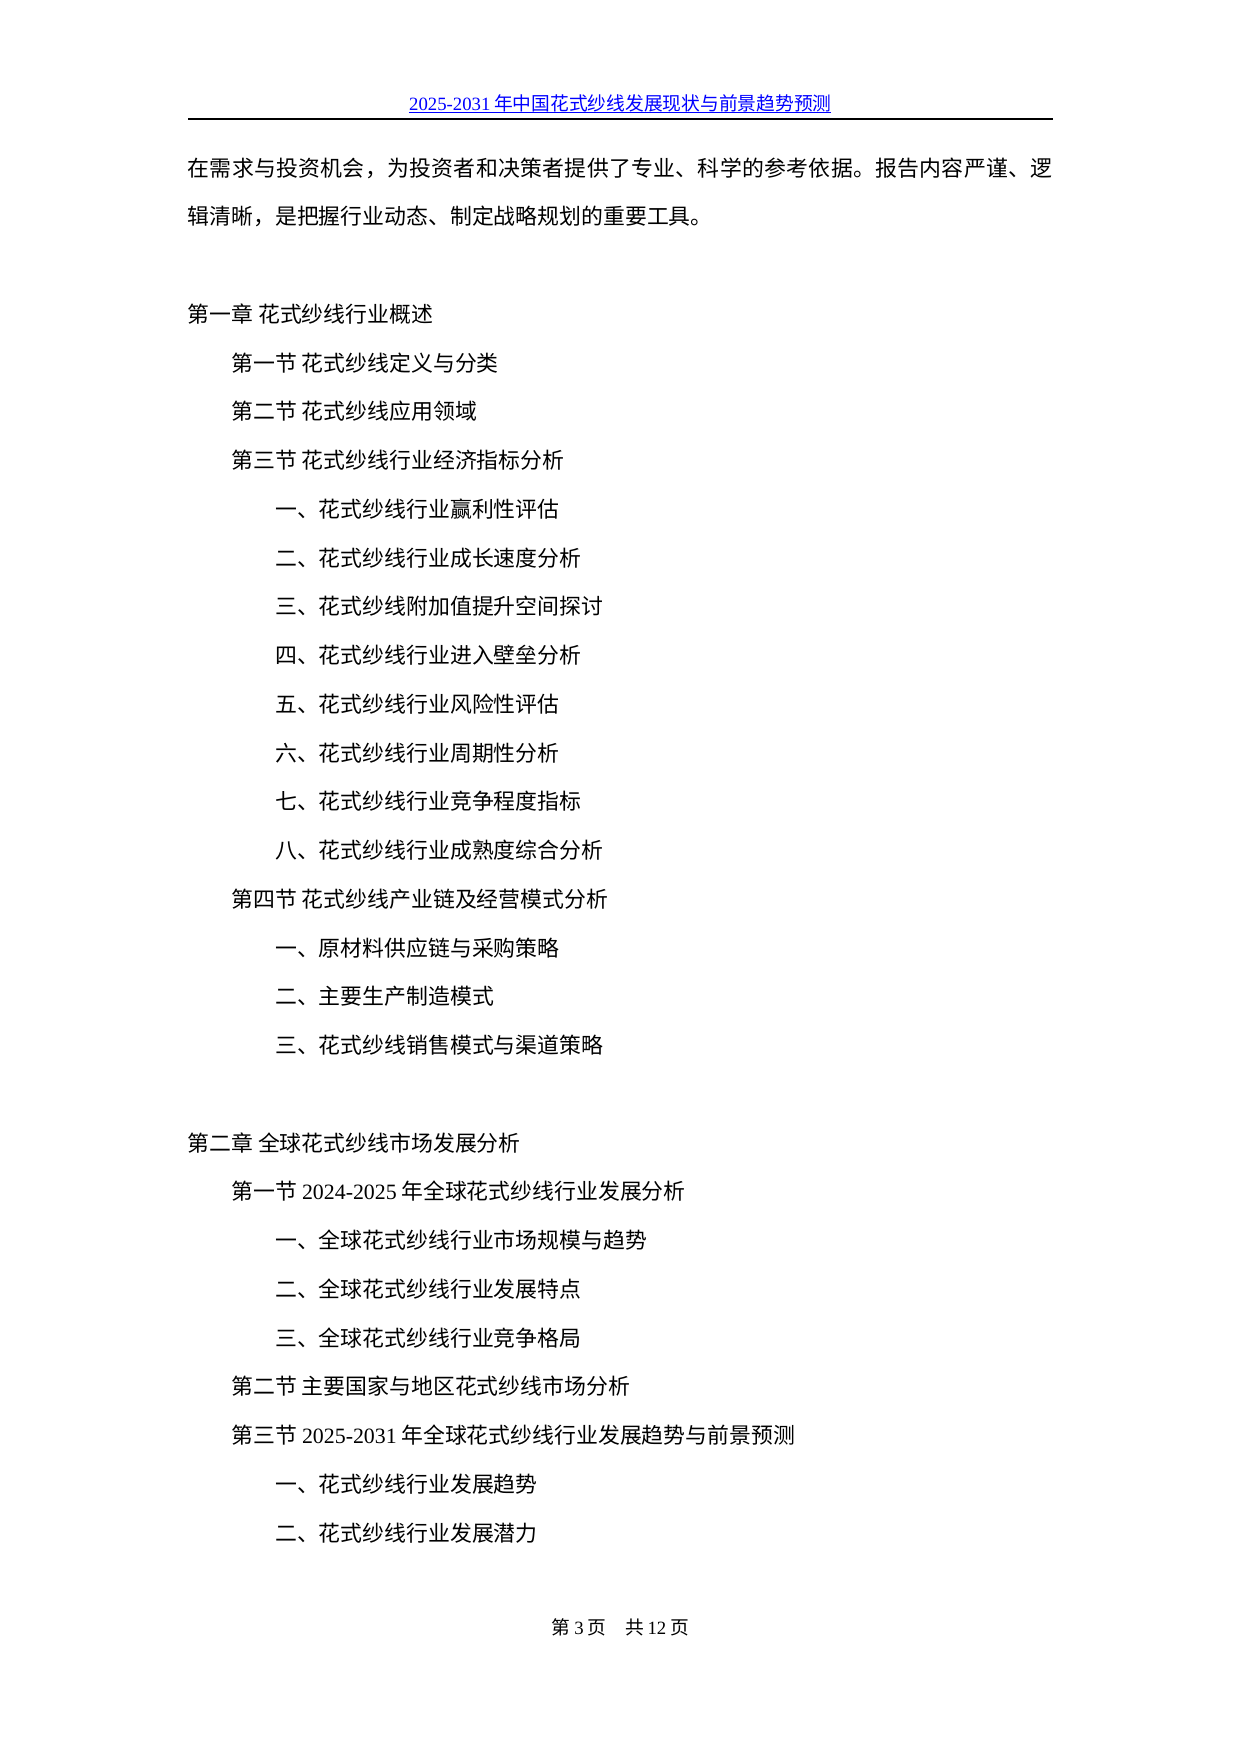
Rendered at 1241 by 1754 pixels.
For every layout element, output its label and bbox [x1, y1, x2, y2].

text [187, 150, 1053, 1548]
